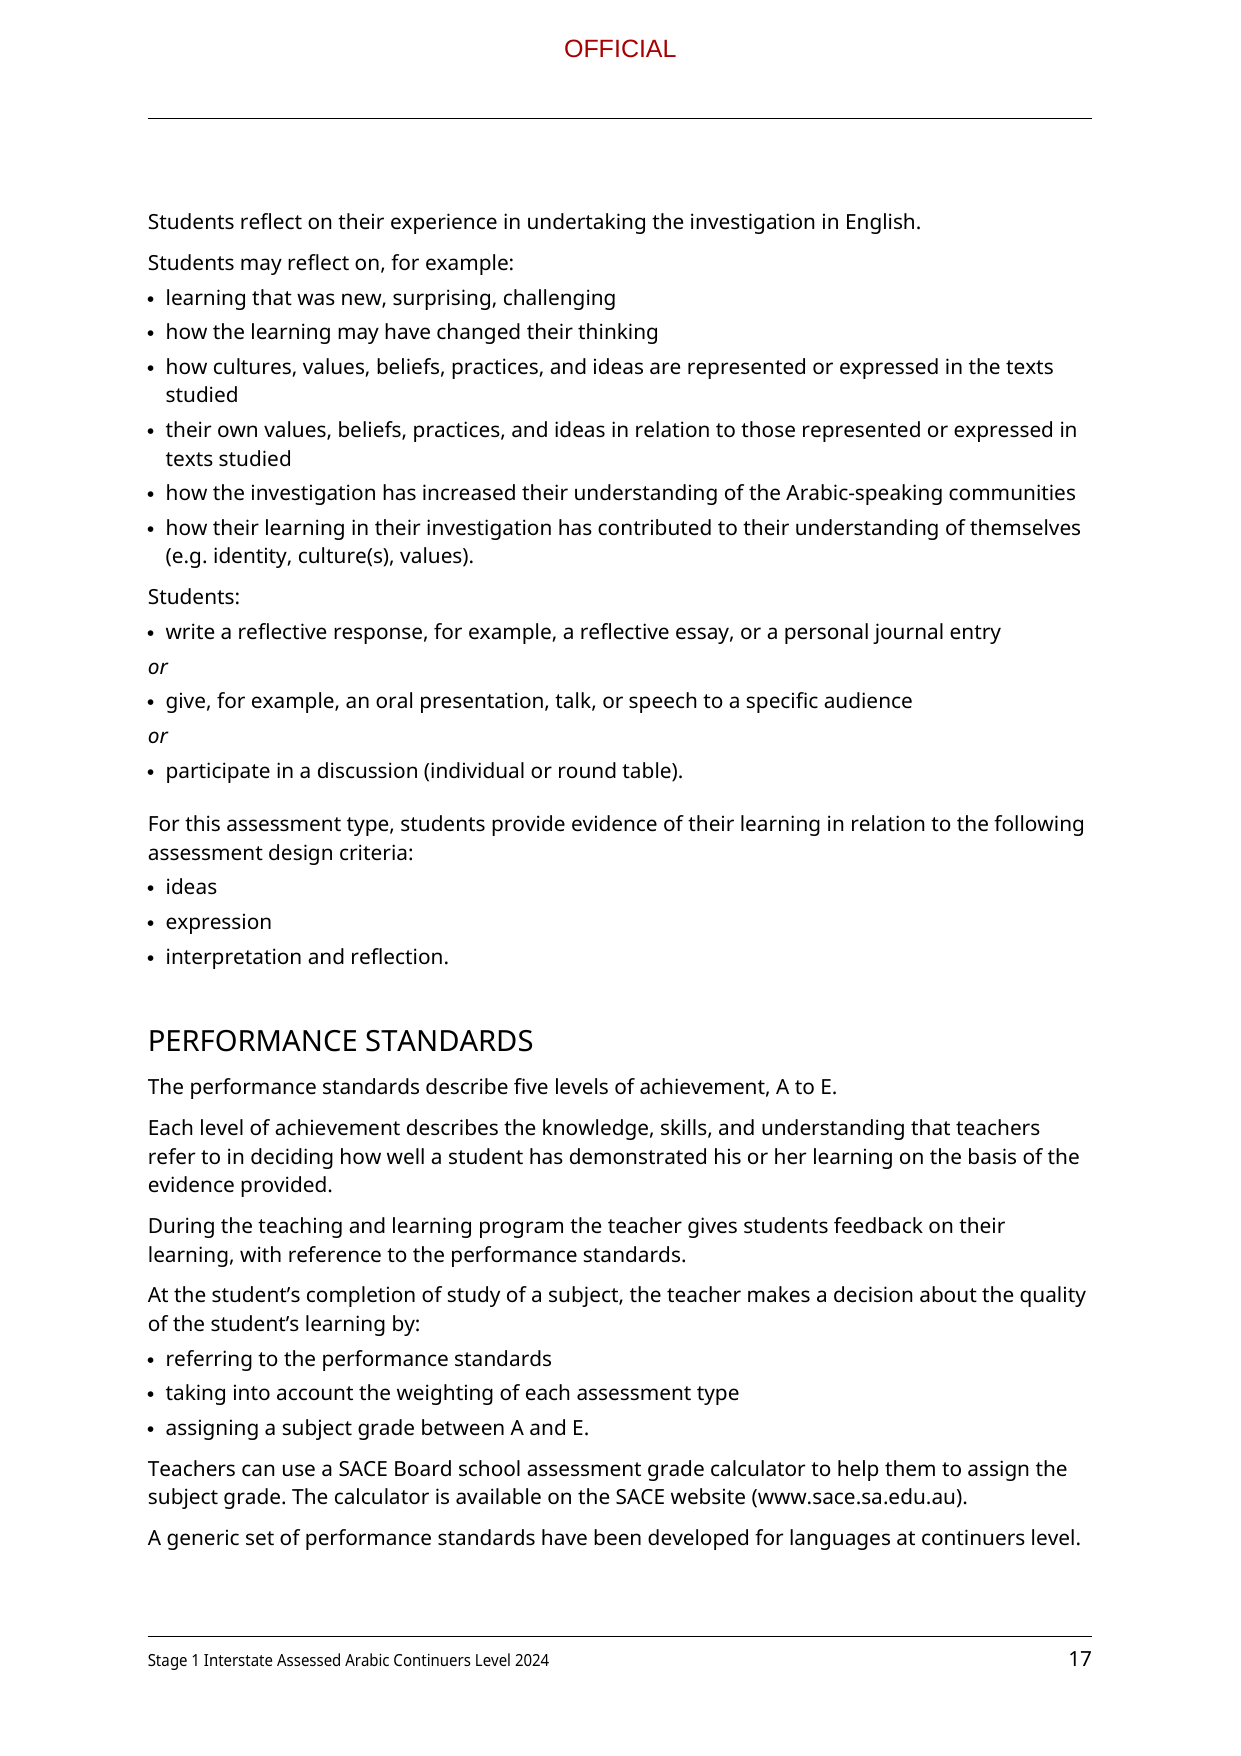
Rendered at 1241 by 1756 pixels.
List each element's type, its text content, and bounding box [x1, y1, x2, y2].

text A generic set of performance standards have been developed for languages at continuers level. [148, 1523, 1092, 1552]
text At the student’s completion of study of a subject, the teacher makes a decision about the quality of the student’s learning by: [148, 1281, 1092, 1337]
text expression [148, 907, 1092, 936]
text write a reflective response, for example, a reflective essay, or a personal journal entry [148, 617, 1092, 646]
text how the learning may have changed their thinking [148, 317, 1092, 346]
text Teachers can use a SACE Board school assessment grade calculator to help them to assign the subject grade. The calculator is available on the SACE website (www.sace.sa.edu.au). [148, 1454, 1092, 1511]
text how their learning in their investigation has contributed to their understanding of themselves (e.g. identity, culture(s), values). [148, 513, 1092, 570]
text or [148, 721, 1092, 750]
text give, for example, an oral presentation, talk, or speech to a specific audience [148, 687, 1092, 715]
text how cultures, values, beliefs, practices, and ideas are represented or expressed in the texts studied [148, 352, 1092, 409]
text taking into account the weighting of each assessment type [148, 1378, 1092, 1407]
text Students may reflect on, for example: [148, 248, 1092, 277]
text learning that was new, surprising, challenging [148, 283, 1092, 311]
text how the investigation has increased their understanding of the Arabic-speaking communities [148, 478, 1092, 507]
text or [148, 652, 1092, 680]
text assigning a subject grade between A and E. [148, 1413, 1092, 1442]
text Students reflect on their experience in undertaking the investigation in English. [148, 207, 1092, 236]
text For this assessment type, students provide evidence of their learning in relation to the following assessment design criteria: [148, 809, 1092, 866]
text Students: [148, 582, 1092, 611]
text ideas [148, 872, 1092, 901]
text interpretation and reflection. [148, 942, 1092, 970]
text their own values, beliefs, practices, and ideas in relation to those represented or expressed in texts studied [148, 415, 1092, 472]
text Performance Standards [148, 1020, 1092, 1060]
text During the teaching and learning program the teacher gives students feedback on their learning, with reference to the performance standards. [148, 1211, 1092, 1268]
text Each level of achievement describes the knowledge, skills, and understanding that teachers refer to in deciding how well a student has demonstrated his or her learning on the basis of the evidence provided. [148, 1113, 1092, 1199]
text referring to the performance standards [148, 1344, 1092, 1372]
text participate in a discussion (individual or round table). [148, 756, 1092, 784]
text The performance standards describe five levels of achievement, A to E. [148, 1072, 1092, 1101]
